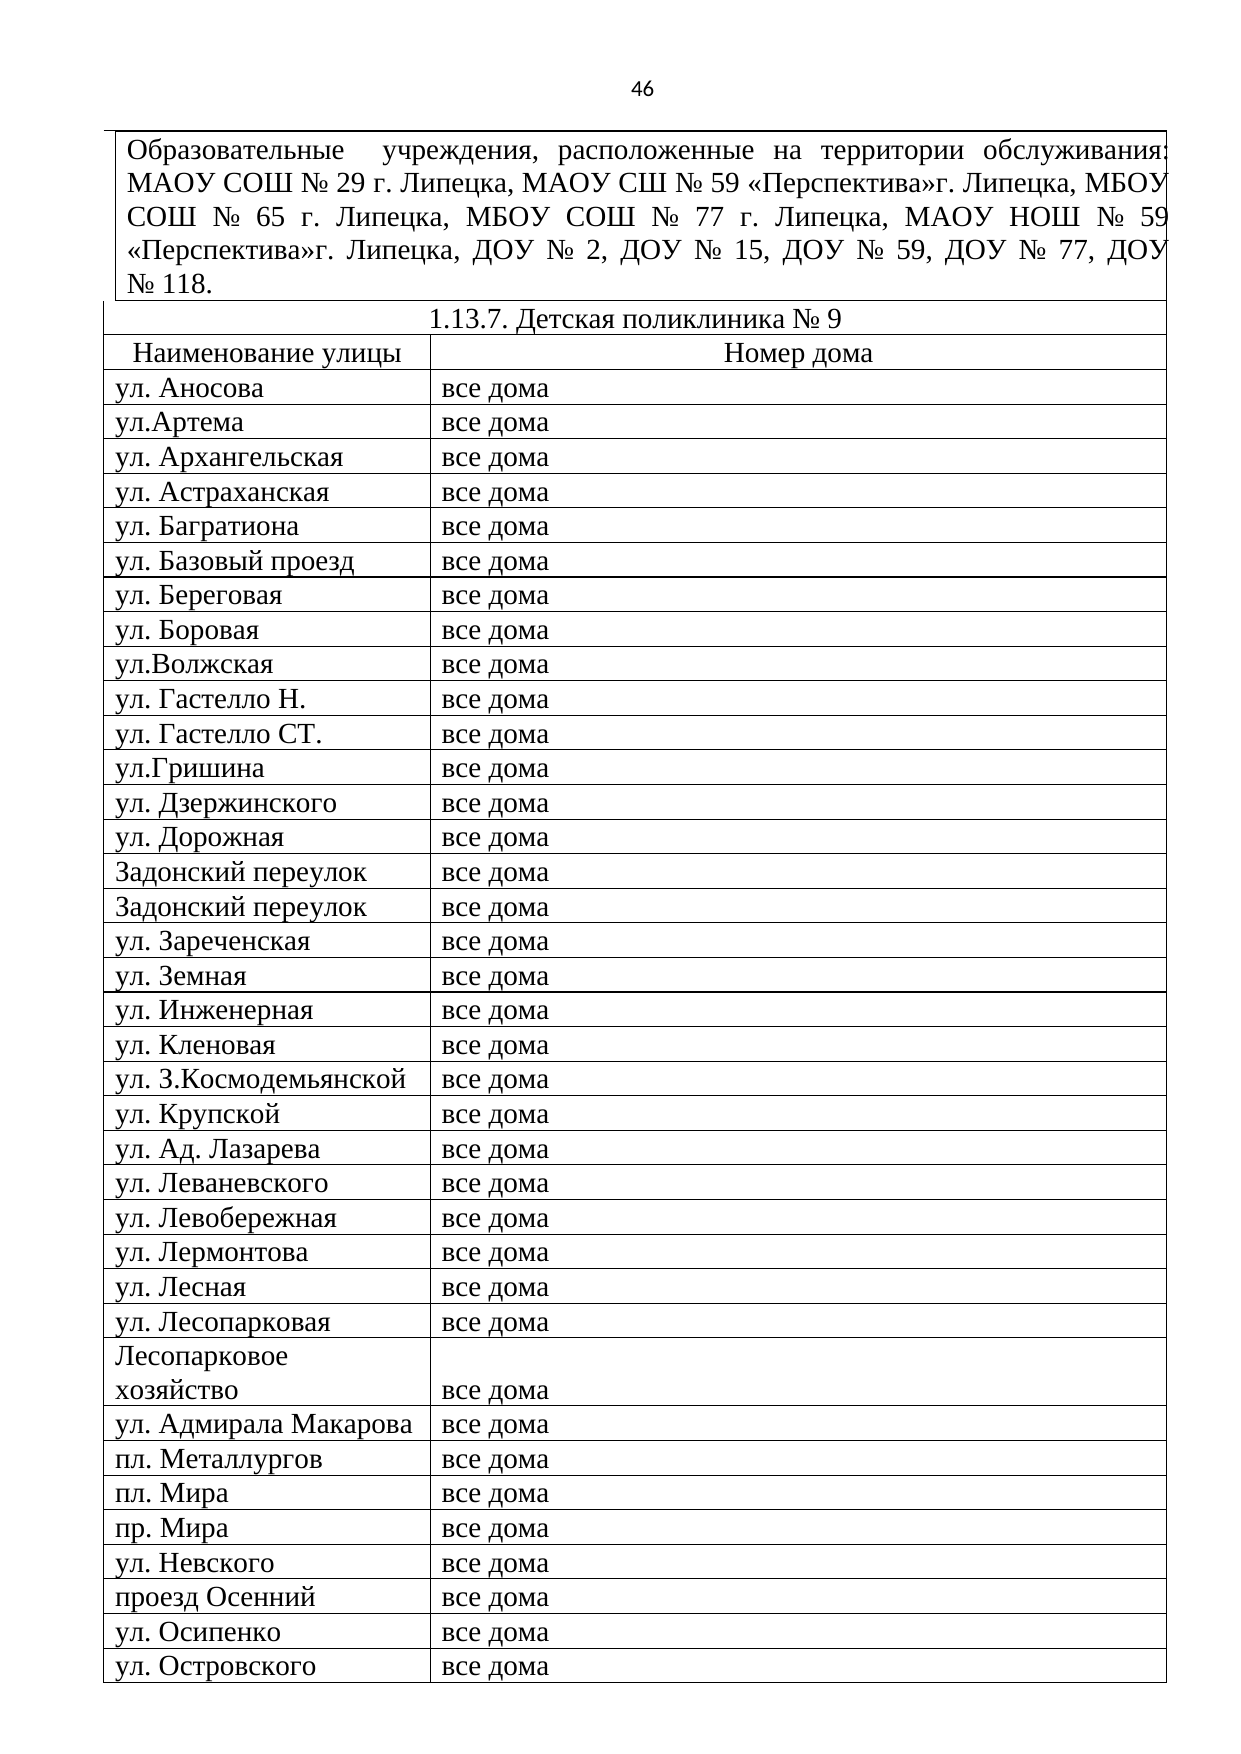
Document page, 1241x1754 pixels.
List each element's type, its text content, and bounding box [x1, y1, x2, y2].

table_cell все дома [431, 612, 1166, 646]
table_cell все дома [431, 854, 1166, 888]
table_cell ул. Гастелло СТ. [104, 716, 430, 749]
table_cell все дома [431, 1614, 1166, 1647]
table_cell Задонский переулок [104, 854, 430, 888]
table_cell ул. Дорожная [104, 820, 430, 853]
table_cell все дома [431, 1269, 1166, 1303]
table_cell все дома [431, 439, 1166, 473]
table_cell ул. Астраханская [104, 474, 430, 507]
table_cell ул. Боровая [104, 612, 430, 646]
table_cell все дома [431, 681, 1166, 715]
table_cell ул. Островского [104, 1649, 430, 1682]
table_cell ул. Невского [104, 1545, 430, 1578]
table_cell ул. Аносова [104, 370, 430, 403]
table_cell все дома [431, 508, 1166, 542]
table_cell ул. Адмирала Макарова [104, 1406, 430, 1440]
table_cell ул. З.Космодемьянской [104, 1062, 430, 1095]
table_cell ул.Артема [104, 405, 430, 438]
table_cell все дома [431, 1338, 1166, 1405]
table_cell Номер дома [431, 335, 1166, 369]
table_cell все дома [431, 543, 1166, 576]
table_cell все дома [431, 820, 1166, 853]
table_cell все дома [431, 1406, 1166, 1440]
table_cell ул. Лермонтова [104, 1235, 430, 1268]
table_cell ул. Кленовая [104, 1027, 430, 1061]
table_cell ул. Лесная [104, 1269, 430, 1303]
table_cell проезд Осенний [104, 1579, 430, 1613]
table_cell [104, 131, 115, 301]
table_cell Лесопарковое хозяйство [104, 1338, 430, 1405]
table_cell Наименование улицы [104, 335, 430, 369]
table_cell ул. Зареченская [104, 923, 430, 957]
table_cell ул. Осипенко [104, 1614, 430, 1647]
table_cell все дома [431, 1062, 1166, 1095]
table_cell ул. Земная [104, 958, 430, 991]
table_cell ул. Базовый проезд [104, 543, 430, 576]
table_cell все дома [431, 993, 1166, 1026]
table_cell ул. Леваневского [104, 1165, 430, 1199]
table_cell все дома [431, 1649, 1166, 1682]
table_cell ул. Гастелло Н. [104, 681, 430, 715]
table_cell все дома [431, 923, 1166, 957]
table_cell все дома [431, 578, 1166, 611]
table_cell ул. Крупской [104, 1096, 430, 1130]
table_cell все дома [431, 958, 1166, 991]
table_cell все дома [431, 1510, 1166, 1544]
table_cell пр. Мира [104, 1510, 430, 1544]
table_cell все дома [431, 1235, 1166, 1268]
table_cell ул.Гришина [104, 750, 430, 784]
table_cell все дома [431, 716, 1166, 749]
table_cell все дома [431, 647, 1166, 680]
table_cell ул. Багратиона [104, 508, 430, 542]
table_cell ул. Лесопарковая [104, 1304, 430, 1337]
table_cell все дома [431, 1131, 1166, 1164]
table_cell все дома [431, 1200, 1166, 1233]
table_cell ул. Дзержинского [104, 785, 430, 818]
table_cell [116, 132, 1166, 300]
table_cell все дома [431, 1027, 1166, 1061]
table_cell все дома [431, 1545, 1166, 1578]
table_cell все дома [431, 1476, 1166, 1509]
table_cell ул. Инженерная [104, 993, 430, 1026]
table_cell все дома [431, 1096, 1166, 1130]
table_cell Задонский переулок [104, 889, 430, 922]
table_cell ул. Ад. Лазарева [104, 1131, 430, 1164]
table_cell пл. Металлургов [104, 1441, 430, 1474]
table_cell все дома [431, 785, 1166, 818]
table_cell ул. Береговая [104, 578, 430, 611]
table_cell ул.Волжская [104, 647, 430, 680]
table_cell все дома [431, 474, 1166, 507]
table_cell все дома [431, 370, 1166, 403]
table_cell все дома [431, 405, 1166, 438]
table_cell все дома [431, 750, 1166, 784]
table_cell 1.13.7. Детская поликлиника № 9 [104, 301, 1166, 334]
table_cell ул. Архангельская [104, 439, 430, 473]
table_cell ул. Левобережная [104, 1200, 430, 1233]
table_cell все дома [431, 1441, 1166, 1474]
table_cell все дома [431, 1304, 1166, 1337]
table_cell пл. Мира [104, 1476, 430, 1509]
table_cell все дома [431, 889, 1166, 922]
table_cell все дома [431, 1165, 1166, 1199]
table_cell все дома [431, 1579, 1166, 1613]
